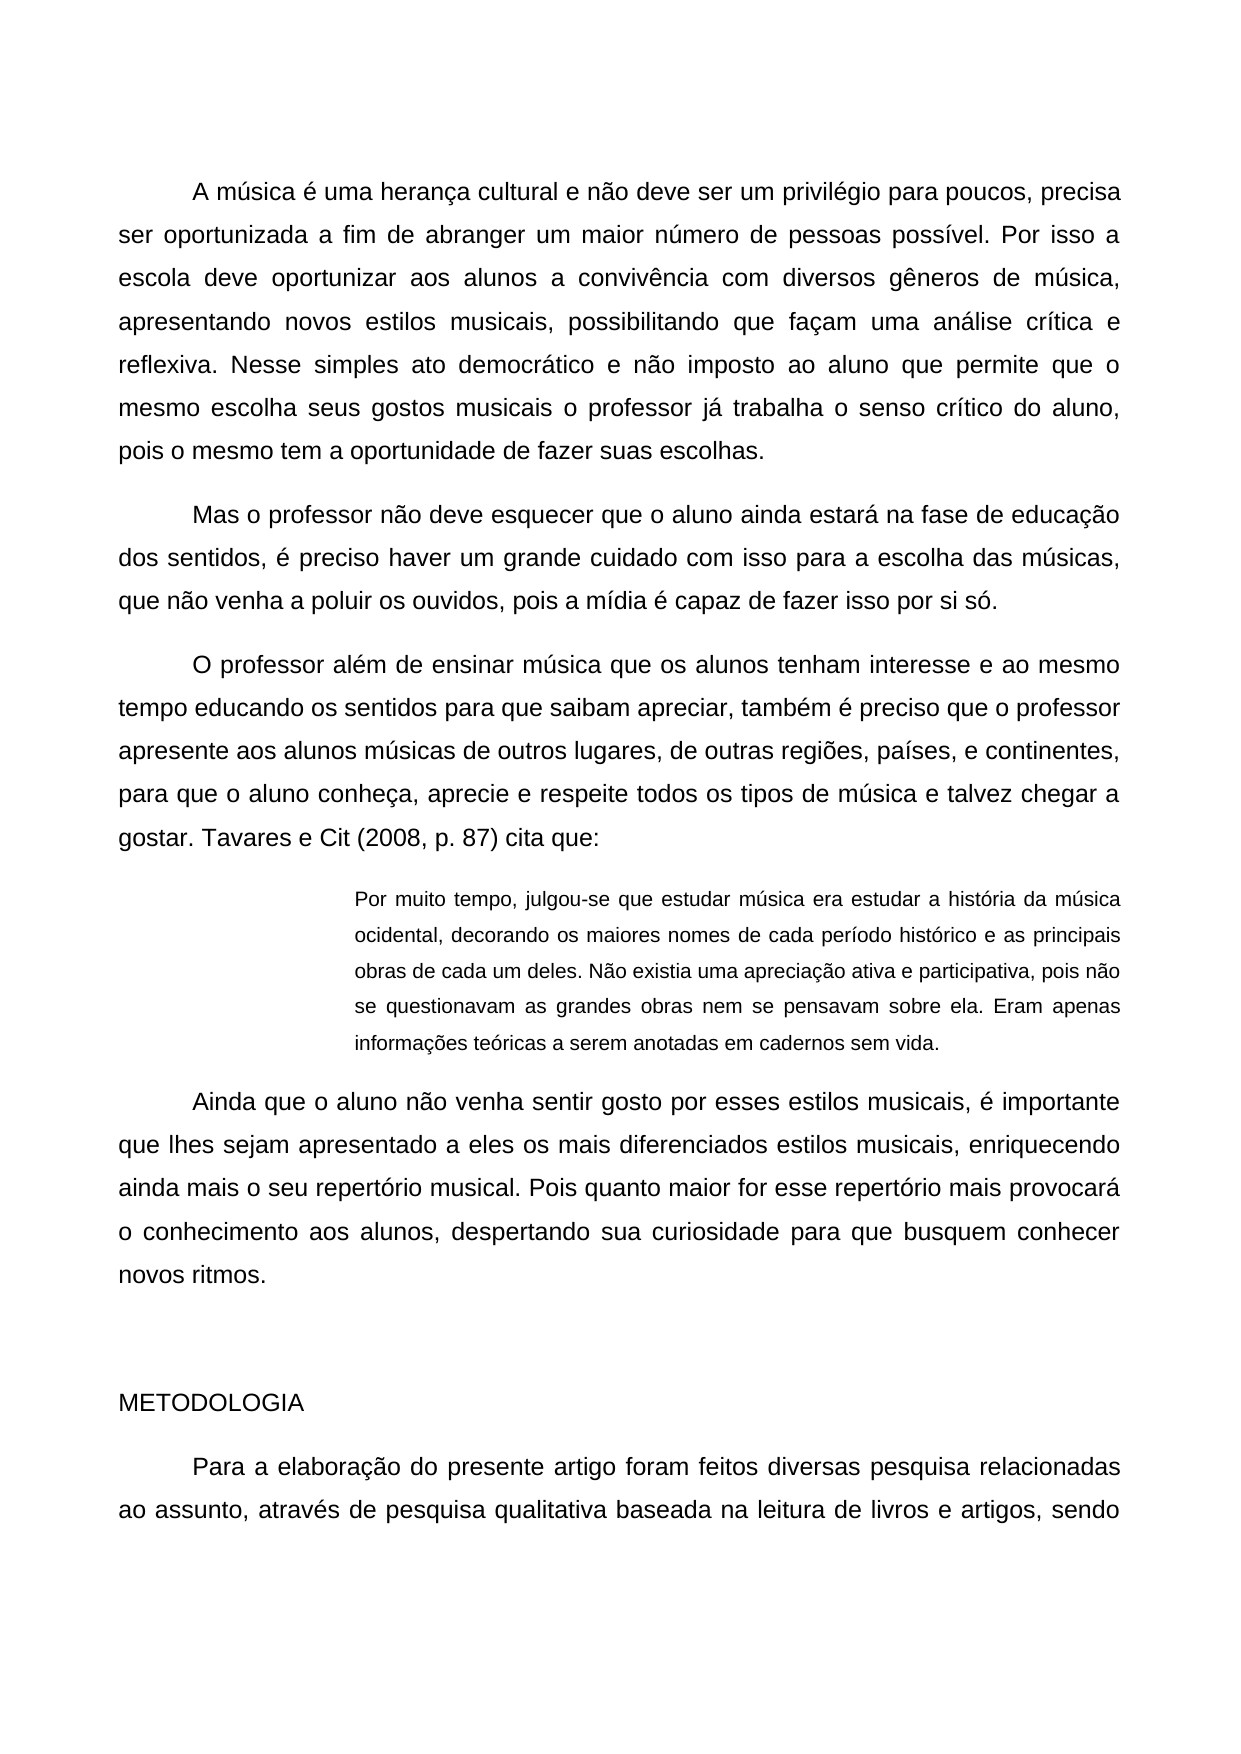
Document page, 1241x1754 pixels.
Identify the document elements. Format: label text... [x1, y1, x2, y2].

text O professor além de ensinar música que os alunos tenham interesse e ao mesmo tempo educando os sentidos para que saibam apreciar, também é preciso que o professor apresente aos alunos músicas de outros lugares, de outras regiões, países, e continentes, para que o aluno conheça, aprecie e respeite todos os tipos de música e talvez chegar a gostar. Tavares e Cit (2008, p. 87) cita que: [118, 650, 1122, 851]
text Mas o professor não deve esquecer que o aluno ainda estará na fase de educação dos sentidos, é preciso haver um grande cuidado com isso para a escolha das músicas, que não venha a poluir os ouvidos, pois a mídia é capaz de fazer isso por si só. [118, 500, 1122, 615]
text Por muito tempo, julgou-se que estudar música era estudar a história da música ocidental, decorando os maiores nomes de cada período histórico e as principais obras de cada um deles. Não existia uma apreciação ativa e participativa, pois não se questionavam as grandes obras nem se pensavam sobre ela. Eram apenas informações teóricas a serem anotadas em cadernos sem vida. [354, 887, 1122, 1054]
text A música é uma herança cultural e não deve ser um privilégio para poucos, precisa ser oportunizada a fim de abranger um maior número de pessoas possível. Por isso a escola deve oportunizar aos alunos a convivência com diversos gêneros de música, apresentando novos estilos musicais, possibilitando que façam uma análise crítica e reflexiva. Nesse simples ato democrático e não imposto ao aluno que permite que o mesmo escolha seus gostos musicais o professor já trabalha o senso crítico do aluno, pois o mesmo tem a oportunidade de fazer suas escolhas. [118, 177, 1122, 465]
text METODOLOGIA [118, 1387, 1122, 1416]
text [118, 1451, 1122, 1523]
text Ainda que o aluno não venha sentir gosto por esses estilos musicais, é importante que lhes sejam apresentado a eles os mais diferenciados estilos musicais, enriquecendo ainda mais o seu repertório musical. Pois quanto maior for esse repertório mais provocará o conhecimento aos alunos, despertando sua curiosidade para que busquem conhecer novos ritmos. [118, 1087, 1122, 1288]
